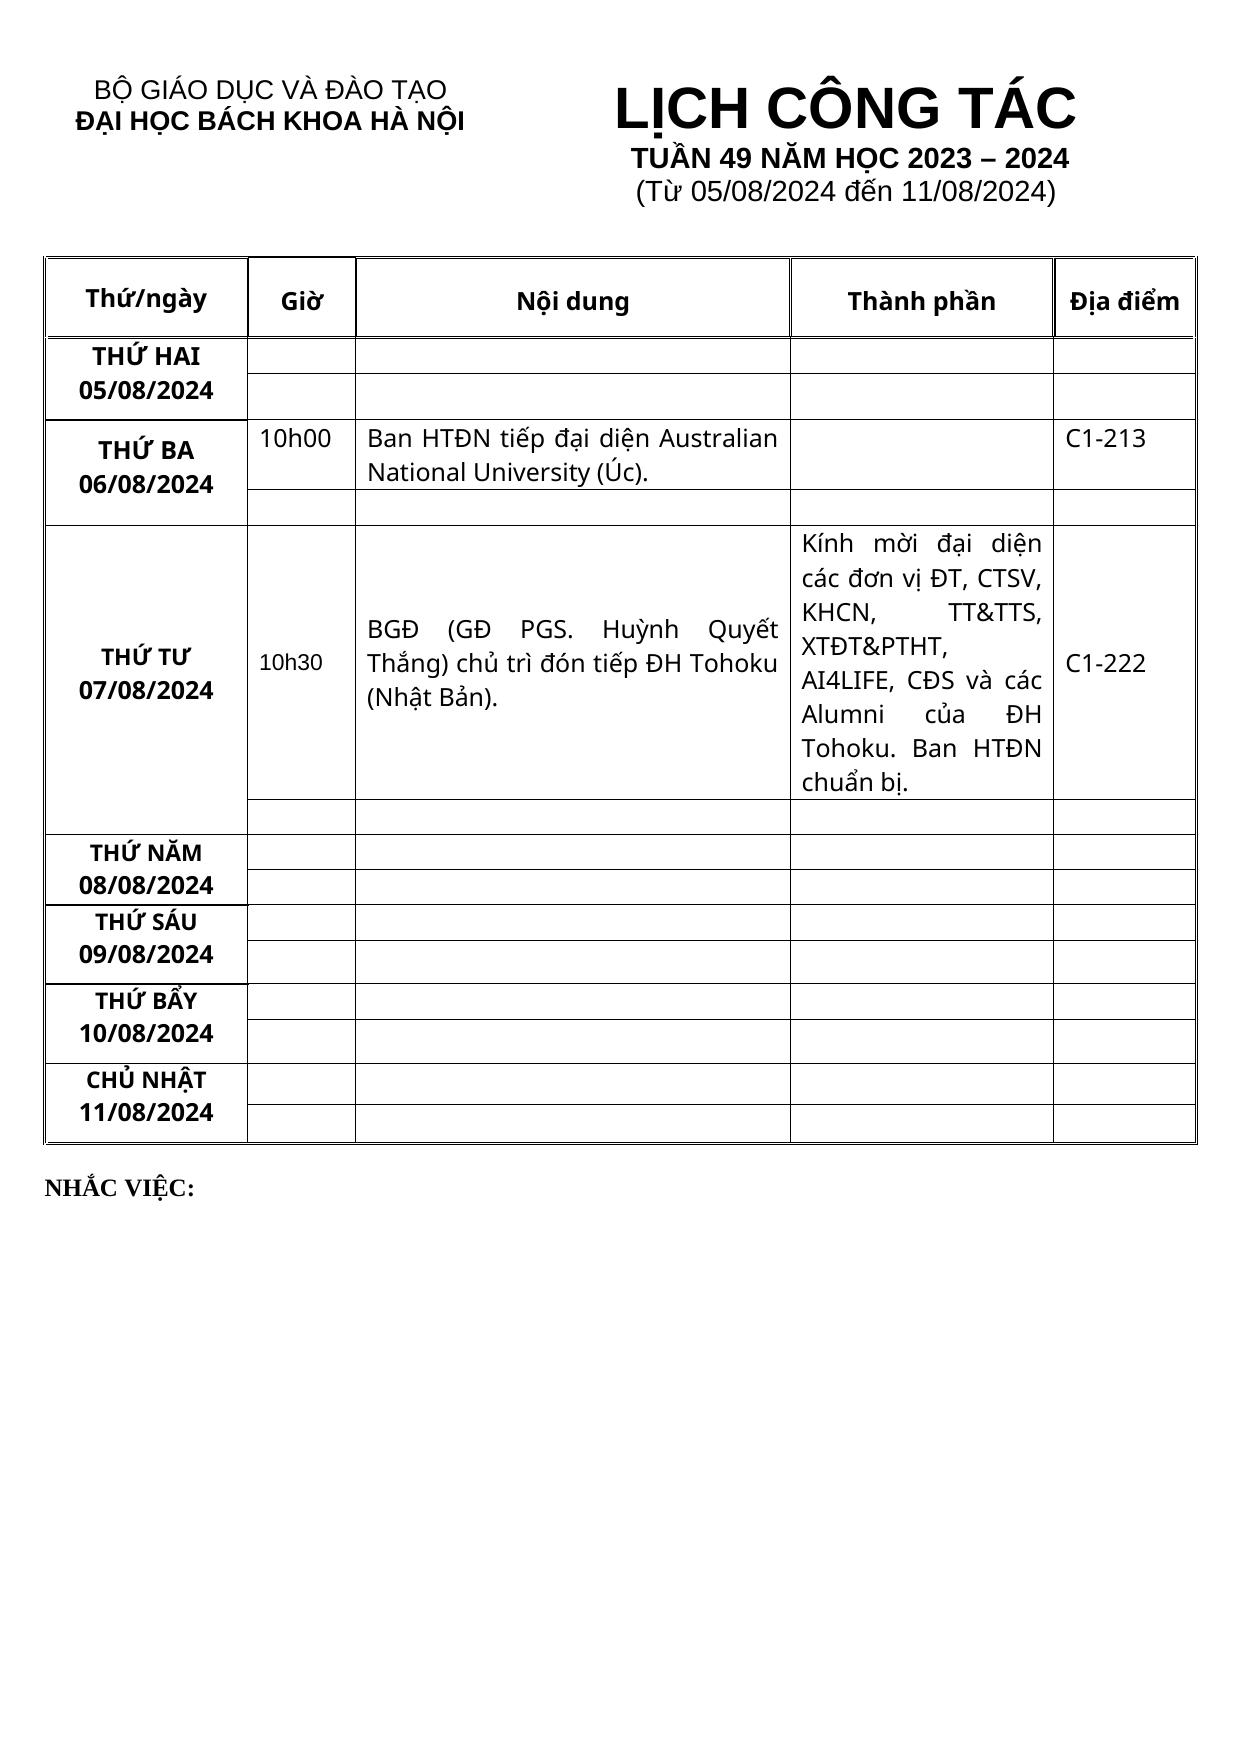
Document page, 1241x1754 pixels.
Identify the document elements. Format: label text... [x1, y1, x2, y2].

table_cell [356, 835, 790, 869]
table_cell [356, 1020, 790, 1063]
table_cell [791, 984, 1053, 1019]
table_cell CHỦ NHẬT 11/08/2024 [46, 1064, 247, 1142]
table_cell [356, 339, 790, 373]
table_cell [356, 800, 790, 834]
table_cell [356, 1105, 790, 1142]
table_cell [248, 941, 355, 983]
table_cell [248, 984, 355, 1019]
table_cell Địa điểm [1054, 256, 1196, 336]
table_cell [248, 835, 355, 869]
table_cell THỨ TƯ 07/08/2024 [46, 526, 247, 834]
table_cell [1054, 1064, 1195, 1104]
table_cell [1054, 1105, 1195, 1142]
table_cell C1-222 [1054, 526, 1195, 799]
table_cell [356, 374, 790, 419]
table_header LỊCH CÔNG TÁC TUẦN 49 NĂM HỌC 2023 – 2024 (Từ 05/08/2024 đến 11/08/2024) [496, 74, 1196, 256]
table_cell 10h00 [248, 420, 355, 489]
table_cell [791, 1064, 1053, 1104]
table_cell [791, 800, 1053, 834]
table_cell Thành phần [792, 259, 1052, 336]
table_cell Kính mời đại diện các đơn vị ĐT, CTSV, KHCN, TT&TTS, XTĐT&PTHT, AI4LIFE, CĐS và các Alumni của ĐH Tohoku. Ban HTĐN chuẩn bị. [791, 526, 1053, 799]
table_cell [356, 1064, 790, 1104]
table_cell THỨ HAI 05/08/2024 [46, 336, 247, 419]
table_cell [791, 835, 1053, 869]
text NHẮC VIỆC: [44, 1173, 1196, 1202]
table_cell BGĐ (GĐ PGS. Huỳnh Quyết Thắng) chủ trì đón tiếp ĐH Tohoku (Nhật Bản). [356, 526, 790, 799]
table_cell [248, 1105, 355, 1142]
table_cell [248, 800, 355, 834]
table_cell [791, 339, 1053, 373]
table_cell THỨ NĂM 08/08/2024 [46, 835, 247, 904]
table_cell [1054, 800, 1195, 834]
table_cell [791, 905, 1053, 939]
table_cell [791, 374, 1053, 419]
table_cell [791, 490, 1053, 524]
table_cell Ban HTĐN tiếp đại diện Australian National University (Úc). [356, 420, 790, 489]
table_cell 10h30 [248, 526, 355, 799]
table_cell Giờ [249, 258, 355, 336]
table_cell THỨ BẨY 10/08/2024 [46, 985, 247, 1063]
table_cell [248, 490, 355, 524]
table_cell THỨ SÁU 09/08/2024 [46, 906, 247, 983]
table_cell [1054, 984, 1195, 1019]
table_cell C1-213 [1054, 420, 1195, 489]
table_cell [1054, 336, 1195, 373]
table_header BỘ GIÁO DỤC VÀ ĐÀO TẠO ĐẠI HỌC BÁCH KHOA HÀ NỘI [44, 74, 496, 256]
table_cell [248, 1020, 355, 1063]
table_cell [1054, 374, 1195, 419]
table_cell THỨ BA 06/08/2024 [46, 421, 247, 524]
table_cell [248, 339, 355, 373]
table_cell [791, 420, 1053, 489]
table_cell [791, 941, 1053, 983]
table_cell [1054, 905, 1195, 939]
table_cell [356, 490, 790, 524]
table_cell Thứ/ngày [44, 256, 248, 336]
table_cell [1054, 1020, 1195, 1063]
table_cell [356, 984, 790, 1019]
table_cell [1054, 490, 1195, 524]
table_cell [248, 1064, 355, 1104]
table_cell [791, 1020, 1053, 1063]
table_cell [248, 905, 355, 939]
table_cell [356, 941, 790, 983]
table_cell Nội dung [357, 259, 789, 336]
table_cell [1054, 870, 1195, 904]
table_cell [1054, 941, 1195, 983]
table_cell [1054, 835, 1195, 869]
table_cell [791, 870, 1053, 904]
table_cell [248, 374, 355, 419]
table_cell [356, 870, 790, 904]
table_cell [248, 870, 355, 904]
table_cell [791, 1105, 1053, 1142]
table_cell [356, 905, 790, 939]
